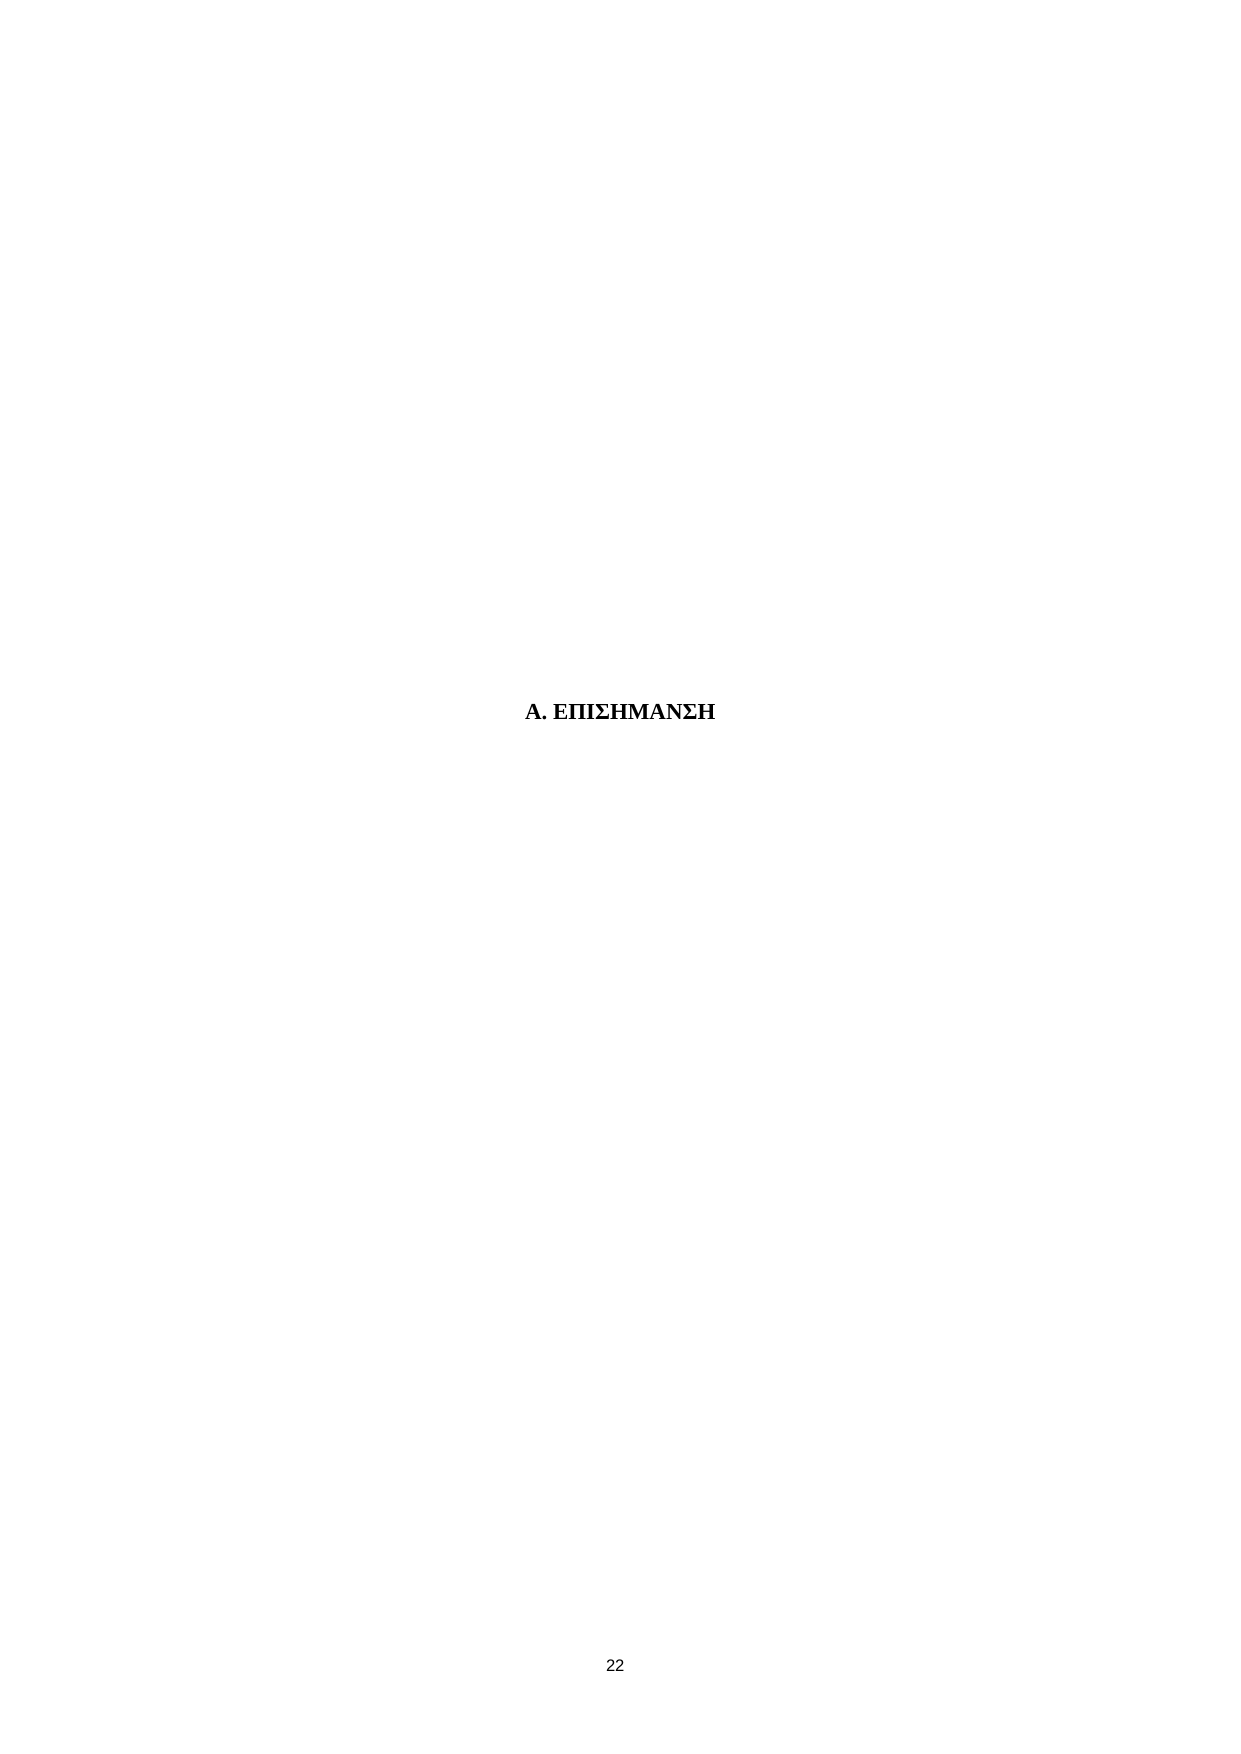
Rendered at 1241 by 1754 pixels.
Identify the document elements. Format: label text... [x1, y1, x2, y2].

title Α. ΕΠΙΣΗΜΑΝΣΗ [118, 698, 1122, 725]
